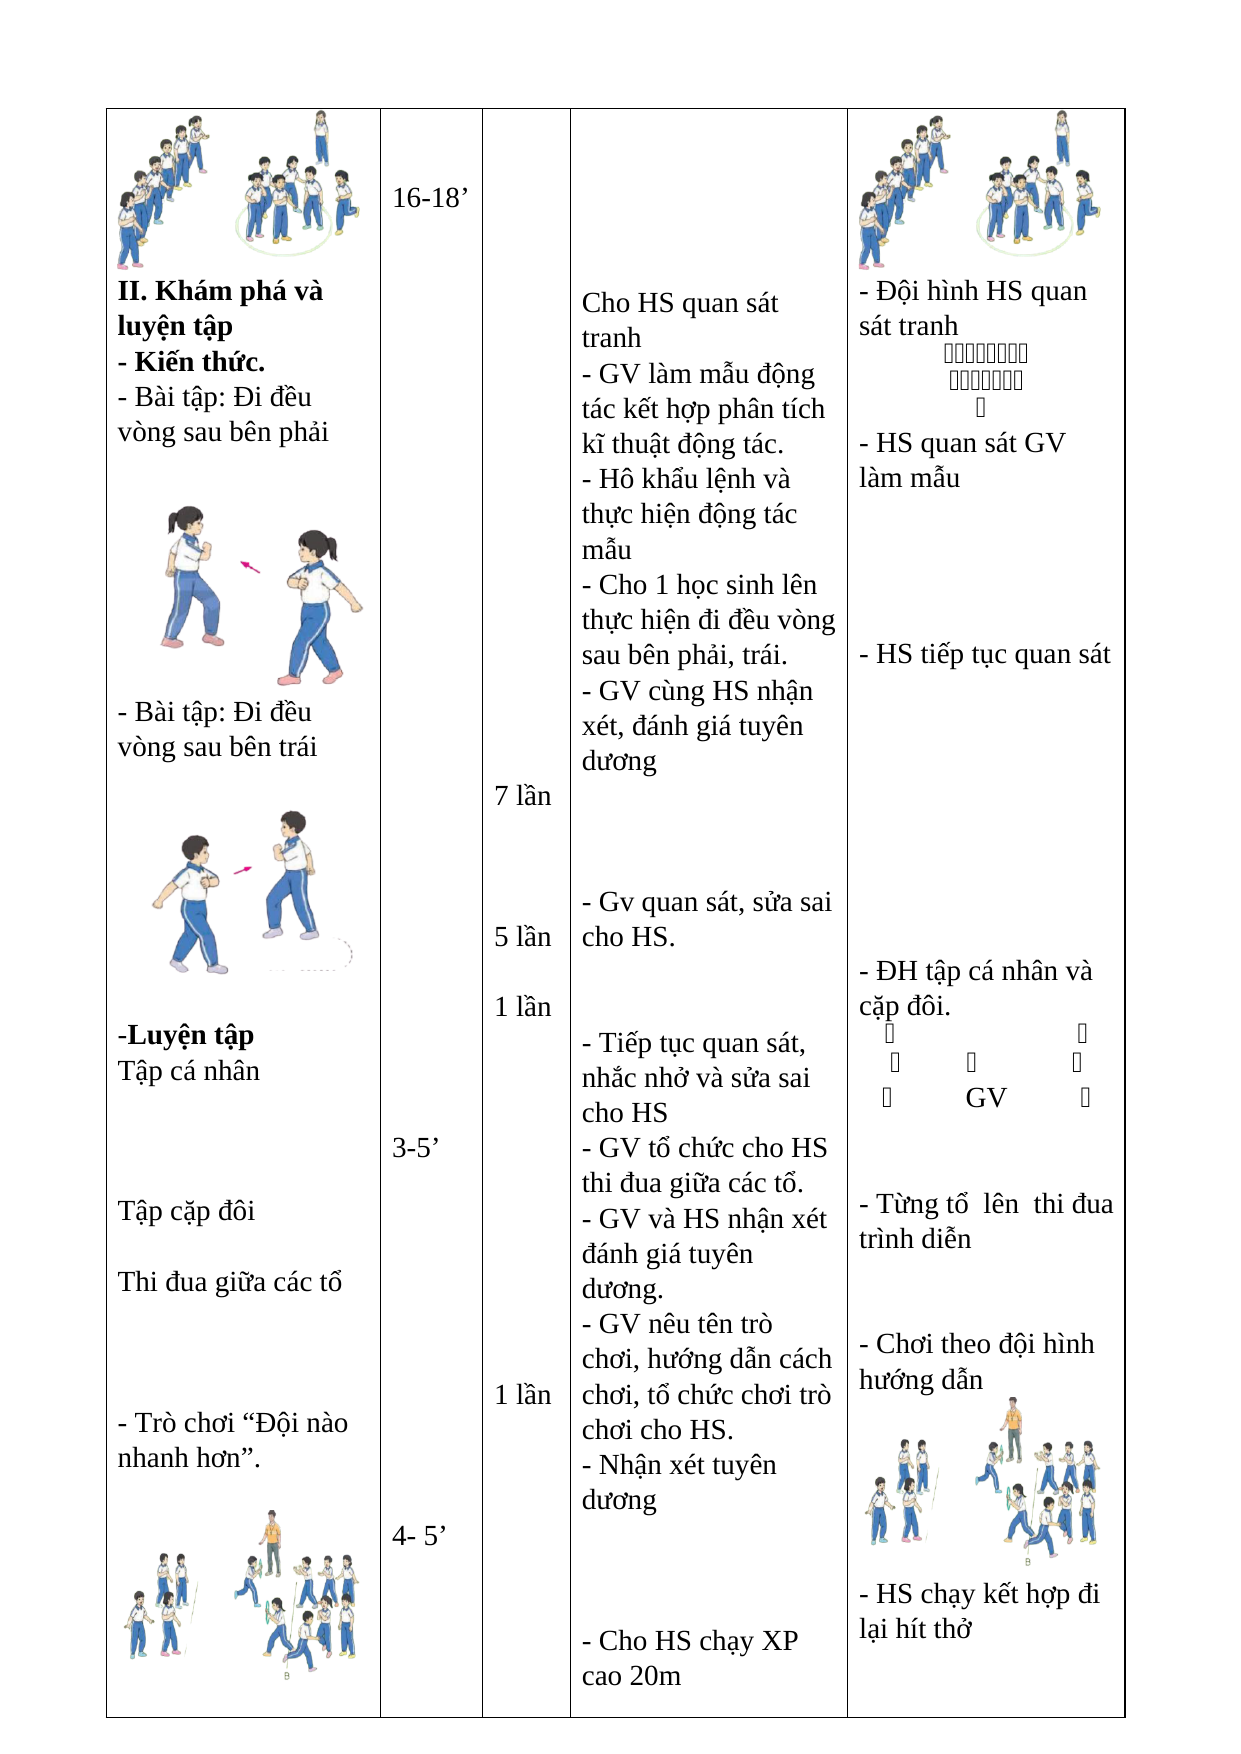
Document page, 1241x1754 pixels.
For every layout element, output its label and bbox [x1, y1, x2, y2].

table_cell [107, 109, 380, 1717]
picture [117, 1510, 370, 1689]
picture [117, 799, 370, 981]
picture [117, 109, 370, 272]
table_cell [848, 109, 1124, 1717]
picture [858, 1397, 1111, 1575]
table_cell [381, 109, 482, 1717]
table_cell [571, 109, 847, 1717]
table_cell [483, 109, 570, 1717]
picture [117, 484, 370, 692]
picture [858, 109, 1111, 272]
